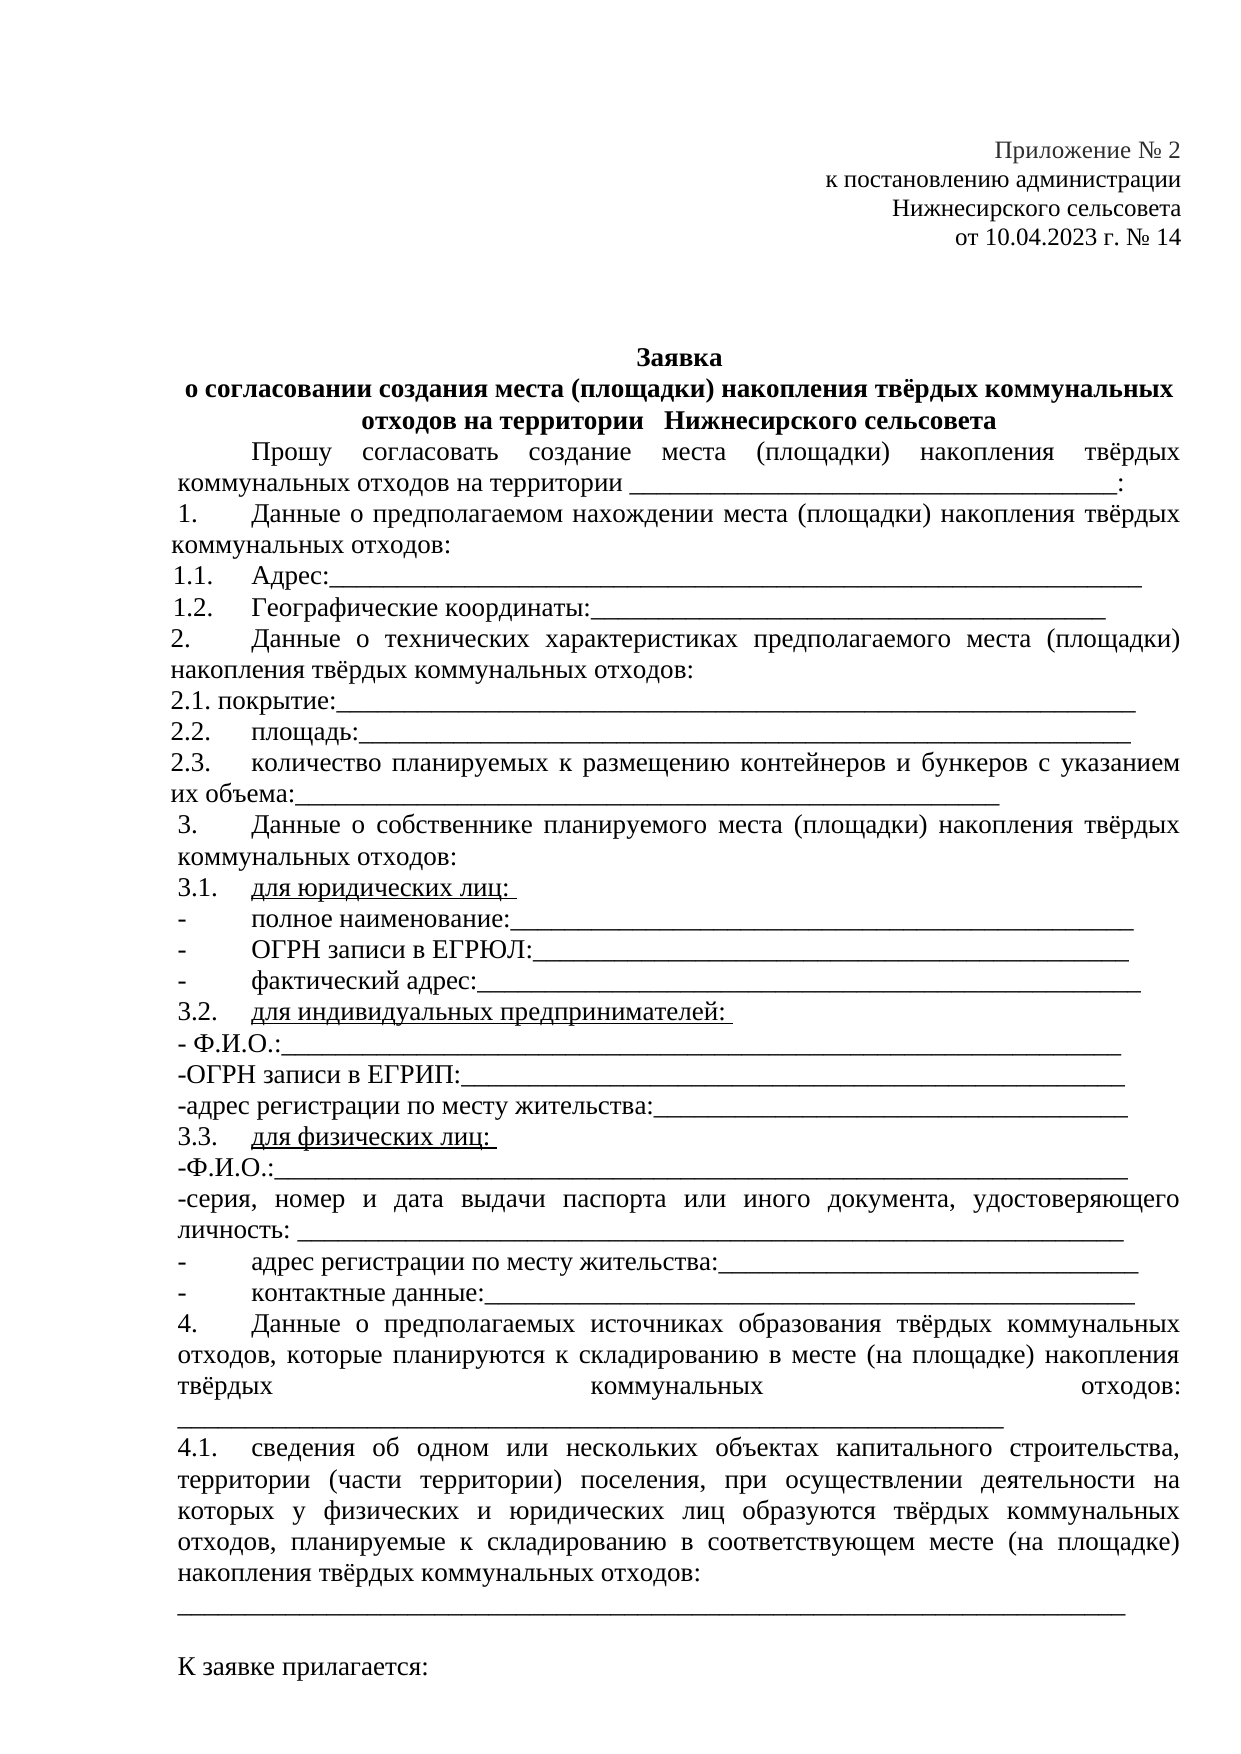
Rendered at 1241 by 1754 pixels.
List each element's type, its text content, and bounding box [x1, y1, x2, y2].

text о согласовании создания места (площадки) накопления твёрдых коммунальных отходов на территории Нижнесирского сельсовета [177, 373, 1181, 435]
text 2.1. покрытие:___________________________________________________________ [170, 684, 1181, 715]
text -Ф.И.О.:_______________________________________________________________ [177, 1151, 1181, 1182]
text -адрес регистрации по месту жительства:___________________________________ [177, 1089, 1181, 1120]
text от 10.04.2023 г. № 14 [177, 222, 1181, 250]
text К заявке прилагается: [177, 1649, 1181, 1681]
text 1.1. Адрес:____________________________________________________________ [173, 559, 1181, 591]
text Прошу согласовать создание места (площадки) накопления твёрдых коммунальных отходов на территории ____________________________________: [177, 435, 1181, 497]
text 2. Данные о технических характеристиках предполагаемого места (площадки) накопления твёрдых коммунальных отходов: [170, 622, 1181, 684]
text 4.1. сведения об одном или нескольких объектах капитального строительства, территории (части территории) поселения, при осуществлении деятельности на которых у физических и юридических лиц образуются твёрдых коммунальных отходов, планируемые к складированию в соответствующем месте (на площадке) накопления твёрдых коммунальных отходов: [177, 1432, 1181, 1587]
text 2.2. площадь:_________________________________________________________ [170, 715, 1181, 746]
text Нижнесирского сельсовета [177, 193, 1181, 222]
text - фактический адрес:_________________________________________________ [177, 964, 1181, 996]
text 4. Данные о предполагаемых источниках образования твёрдых коммунальных отходов, которые планируются к складированию в месте (на площадке) накопления твёрдых коммунальных отходов: _____________________________________________________________ [177, 1307, 1181, 1432]
text - контактные данные:________________________________________________ [177, 1276, 1181, 1307]
text 1. Данные о предполагаемом нахождении места (площадки) накопления твёрдых коммунальных отходов: [171, 497, 1181, 559]
text Приложение № 2 к постановлению администрации [177, 135, 1181, 193]
text - полное наименование:______________________________________________ [177, 902, 1181, 933]
text - ОГРН записи в ЕГРЮЛ:____________________________________________ [177, 933, 1181, 964]
text -серия, номер и дата выдачи паспорта или иного документа, удостоверяющего личность: _____________________________________________________________ [177, 1182, 1181, 1245]
text Заявка [177, 341, 1181, 373]
text ______________________________________________________________________ [177, 1587, 1181, 1618]
text 3. Данные о собственнике планируемого места (площадки) накопления твёрдых коммунальных отходов: [177, 809, 1181, 871]
text - Ф.И.О.:______________________________________________________________ [177, 1027, 1181, 1058]
text -ОГРН записи в ЕГРИП:_________________________________________________ [177, 1058, 1181, 1089]
text 1.2. Географические координаты:______________________________________ [173, 591, 1181, 622]
text 2.3. количество планируемых к размещению контейнеров и бункеров с указанием их объема:____________________________________________________ [170, 746, 1181, 809]
text - адрес регистрации по месту жительства:_______________________________ [177, 1245, 1181, 1276]
text 3.1. для юридических лиц: [177, 871, 1181, 902]
text 3.3. для физических лиц: [177, 1120, 1181, 1151]
text 3.2. для индивидуальных предпринимателей: [177, 996, 1181, 1027]
